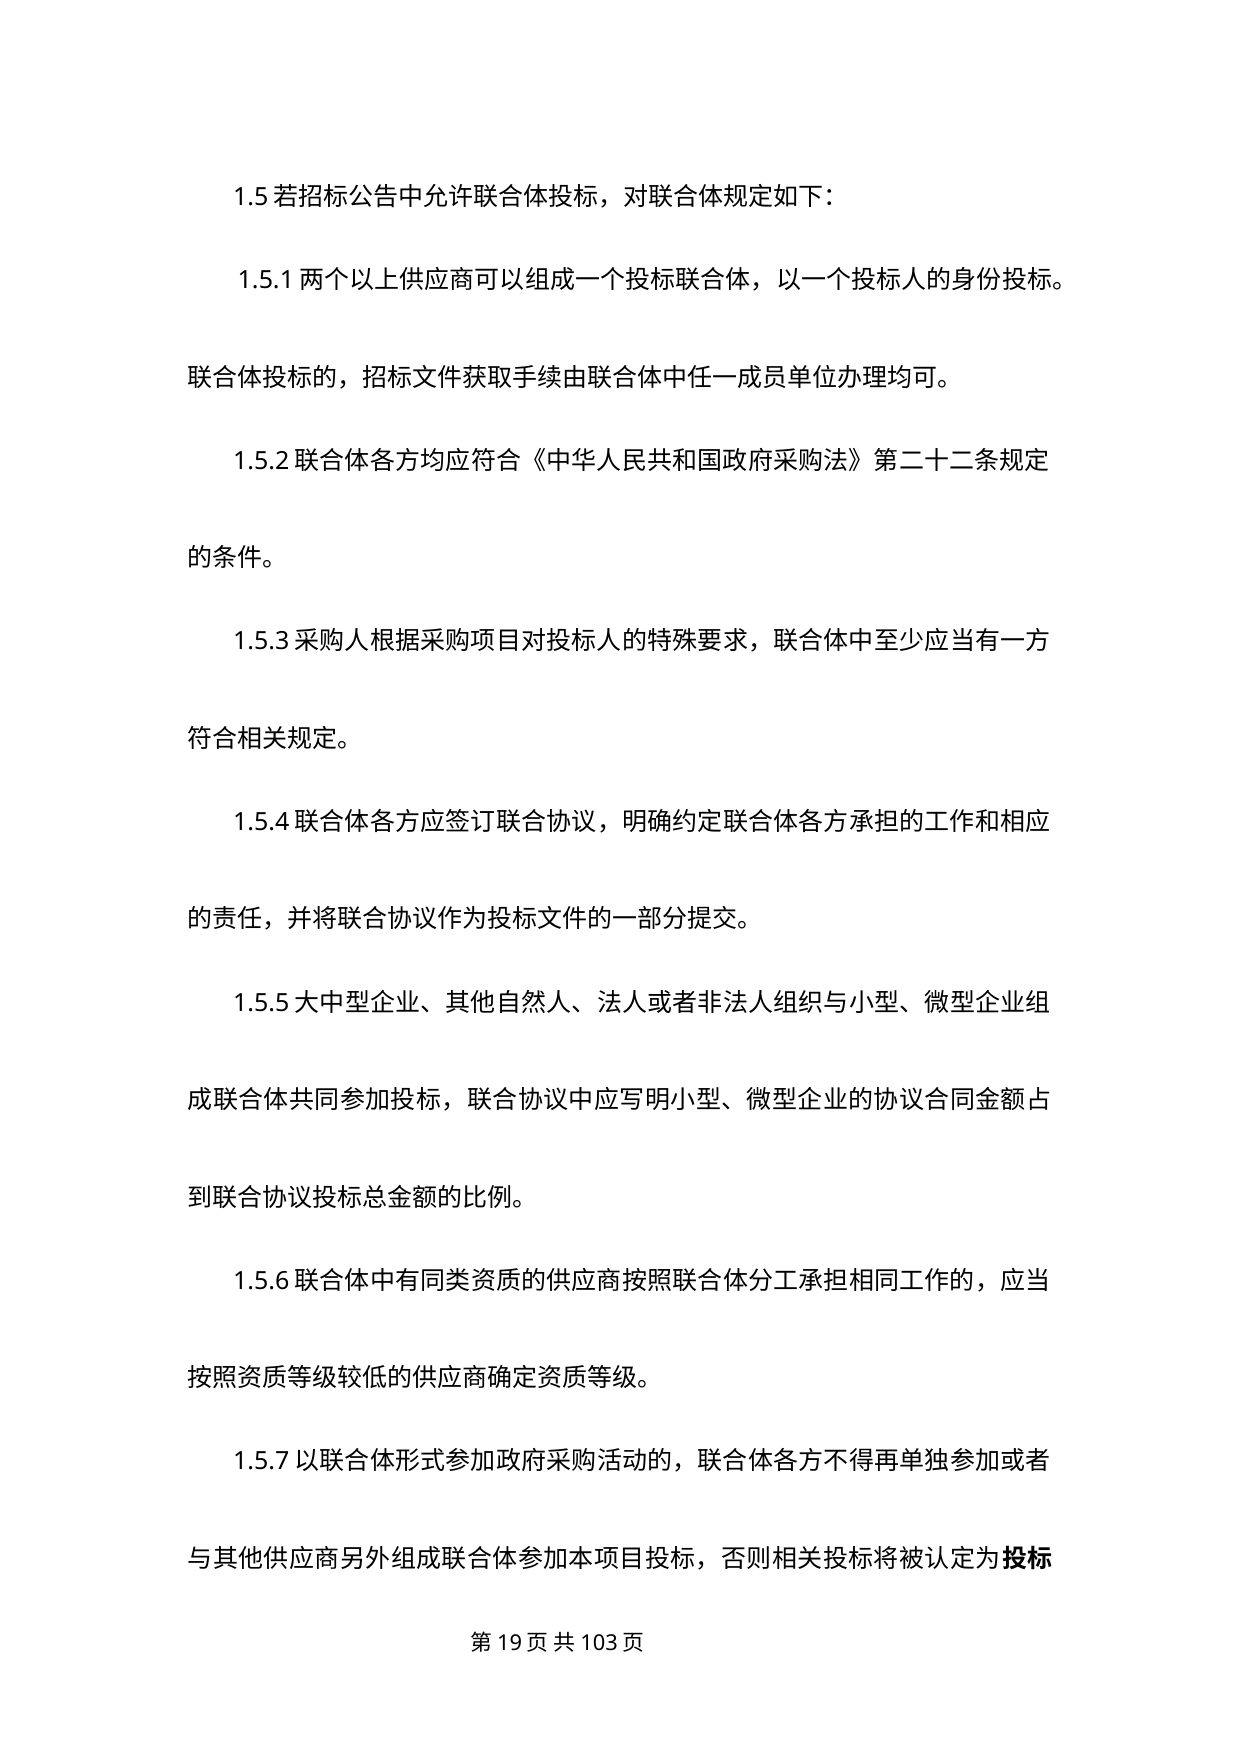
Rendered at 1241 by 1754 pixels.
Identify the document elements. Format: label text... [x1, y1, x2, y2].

text 1.5.2联合体各方均应符合《中华人民共和国政府采购法》第二十二条规定的条件。 [187, 426, 1053, 588]
text 1.5.6联合体中有同类资质的供应商按照联合体分工承担相同工作的，应当按照资质等级较低的供应商确定资质等级。 [187, 1246, 1053, 1408]
text 1.5若招标公告中允许联合体投标，对联合体规定如下： [187, 162, 1053, 227]
text 1.5.3采购人根据采购项目对投标人的特殊要求，联合体中至少应当有一方符合相关规定。 [187, 606, 1053, 769]
text 1.5.4联合体各方应签订联合协议，明确约定联合体各方承担的工作和相应的责任，并将联合协议作为投标文件的一部分提交。 [187, 787, 1053, 949]
text 1.5.1两个以上供应商可以组成一个投标联合体，以一个投标人的身份投标。联合体投标的，招标文件获取手续由联合体中任一成员单位办理均可。 [187, 245, 1053, 408]
text 1.5.5大中型企业、其他自然人、法人或者非法人组织与小型、微型企业组成联合体共同参加投标，联合协议中应写明小型、微型企业的协议合同金额占到联合协议投标总金额的比例。 [187, 968, 1053, 1228]
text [187, 1426, 1053, 1589]
